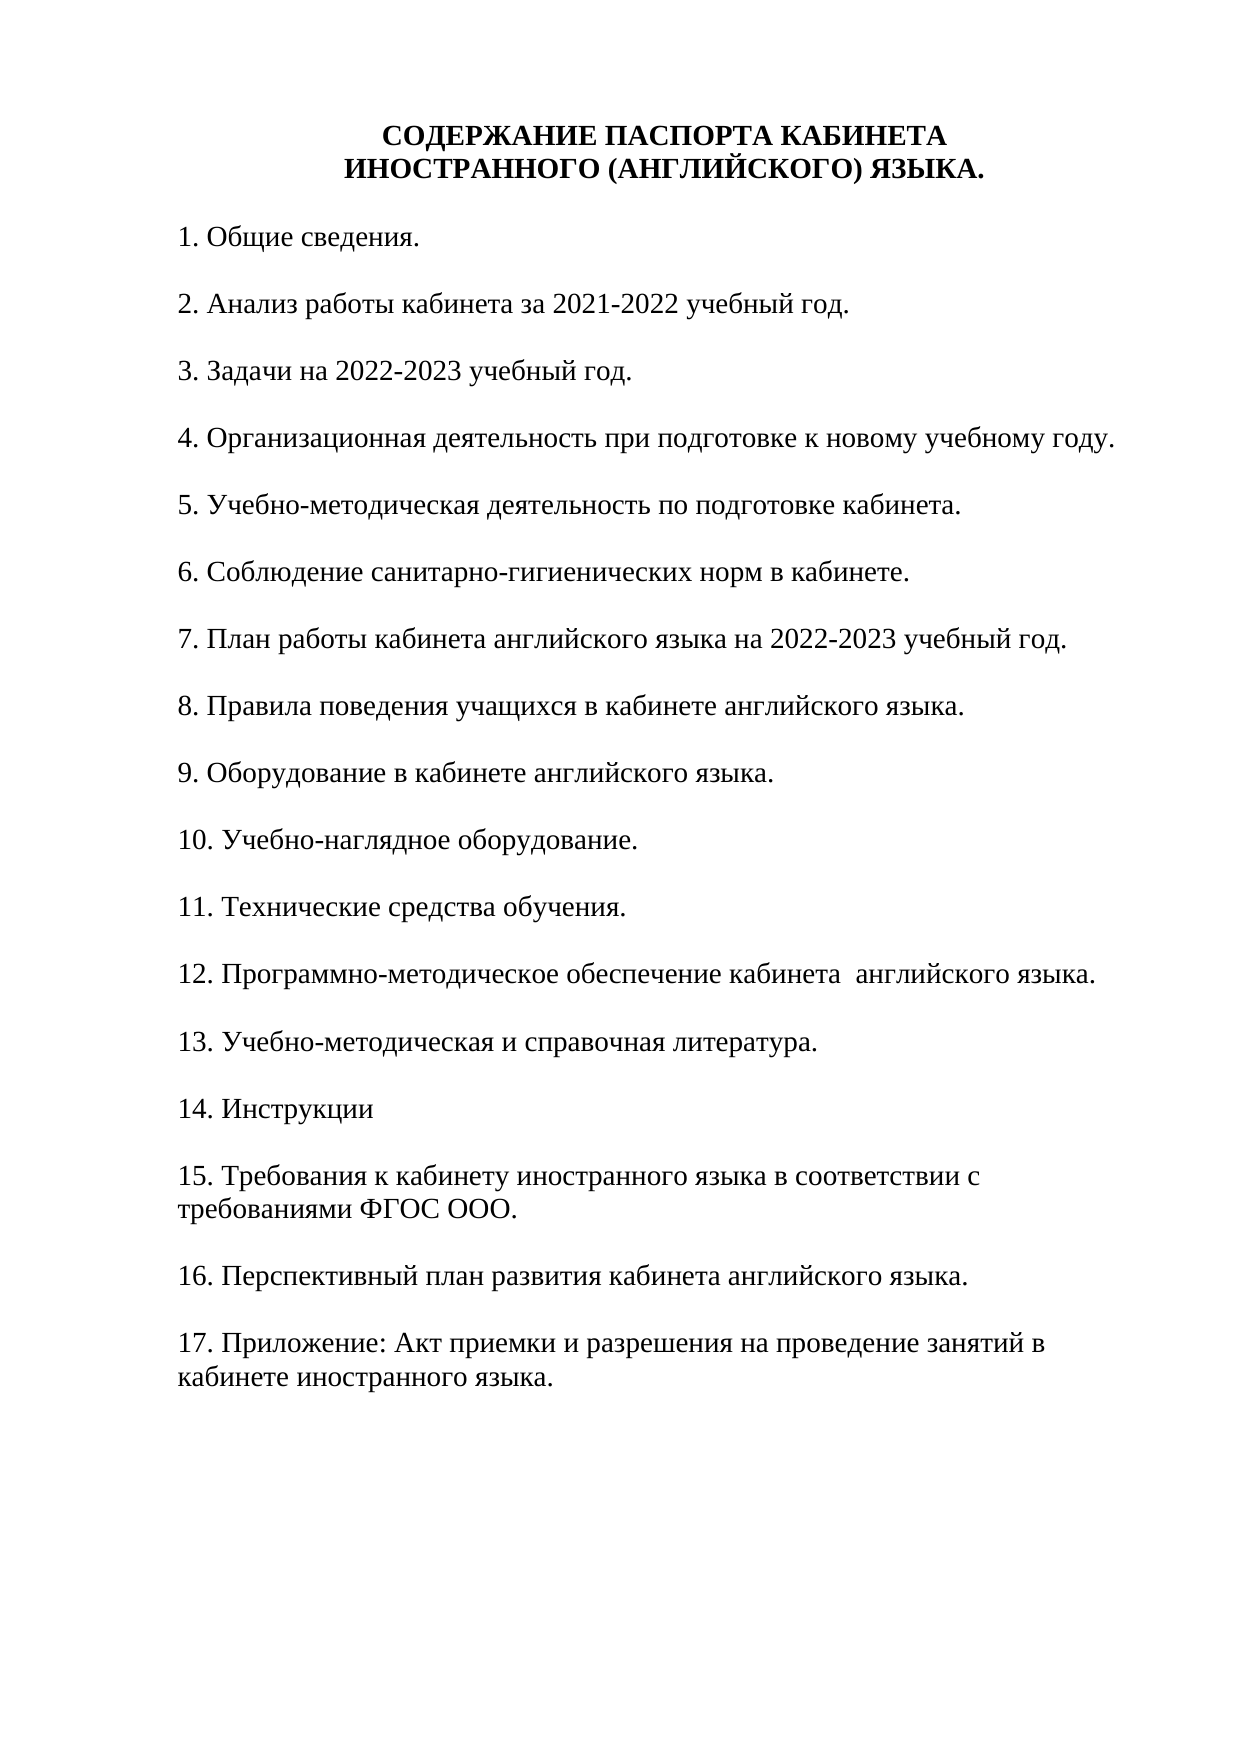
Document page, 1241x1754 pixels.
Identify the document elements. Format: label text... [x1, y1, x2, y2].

text 8. Правила поведения учащихся в кабинете английского языка. [177, 688, 1152, 722]
text 6. Соблюдение санитарно-гигиенических норм в кабинете. [177, 554, 1152, 588]
text 5. Учебно-методическая деятельность по подготовке кабинета. [177, 487, 1152, 521]
text 2. Анализ работы кабинета за 2021-2022 учебный год. [177, 286, 1152, 319]
text 14. Инструкции [177, 1091, 1152, 1124]
text 4. Организационная деятельность при подготовке к новому учебному году. [177, 420, 1152, 453]
text СОДЕРЖАНИЕ ПАСПОРТА КАБИНЕТА ИНОСТРАННОГО (АНГЛИЙСКОГО) ЯЗЫКА. [177, 118, 1152, 185]
text 16. Перспективный план развития кабинета английского языка. [177, 1258, 1152, 1292]
text 17. Приложение: Акт приемки и разрешения на проведение занятий в кабинете иностранного языка. [177, 1326, 1152, 1393]
text 11. Технические средства обучения. [177, 889, 1152, 923]
text 1. Общие сведения. [177, 219, 1152, 252]
text 3. Задачи на 2022-2023 учебный год. [177, 353, 1152, 386]
text 15. Требования к кабинету иностранного языка в соответствии с требованиями ФГОС ООО. [177, 1158, 1152, 1225]
text 13. Учебно-методическая и справочная литература. [177, 1024, 1152, 1057]
text 7. План работы кабинета английского языка на 2022-2023 учебный год. [177, 621, 1152, 655]
text 10. Учебно-наглядное оборудование. [177, 822, 1152, 856]
text 9. Оборудование в кабинете английского языка. [177, 755, 1152, 789]
text 12. Программно-методическое обеспечение кабинета английского языка. [177, 957, 1152, 990]
